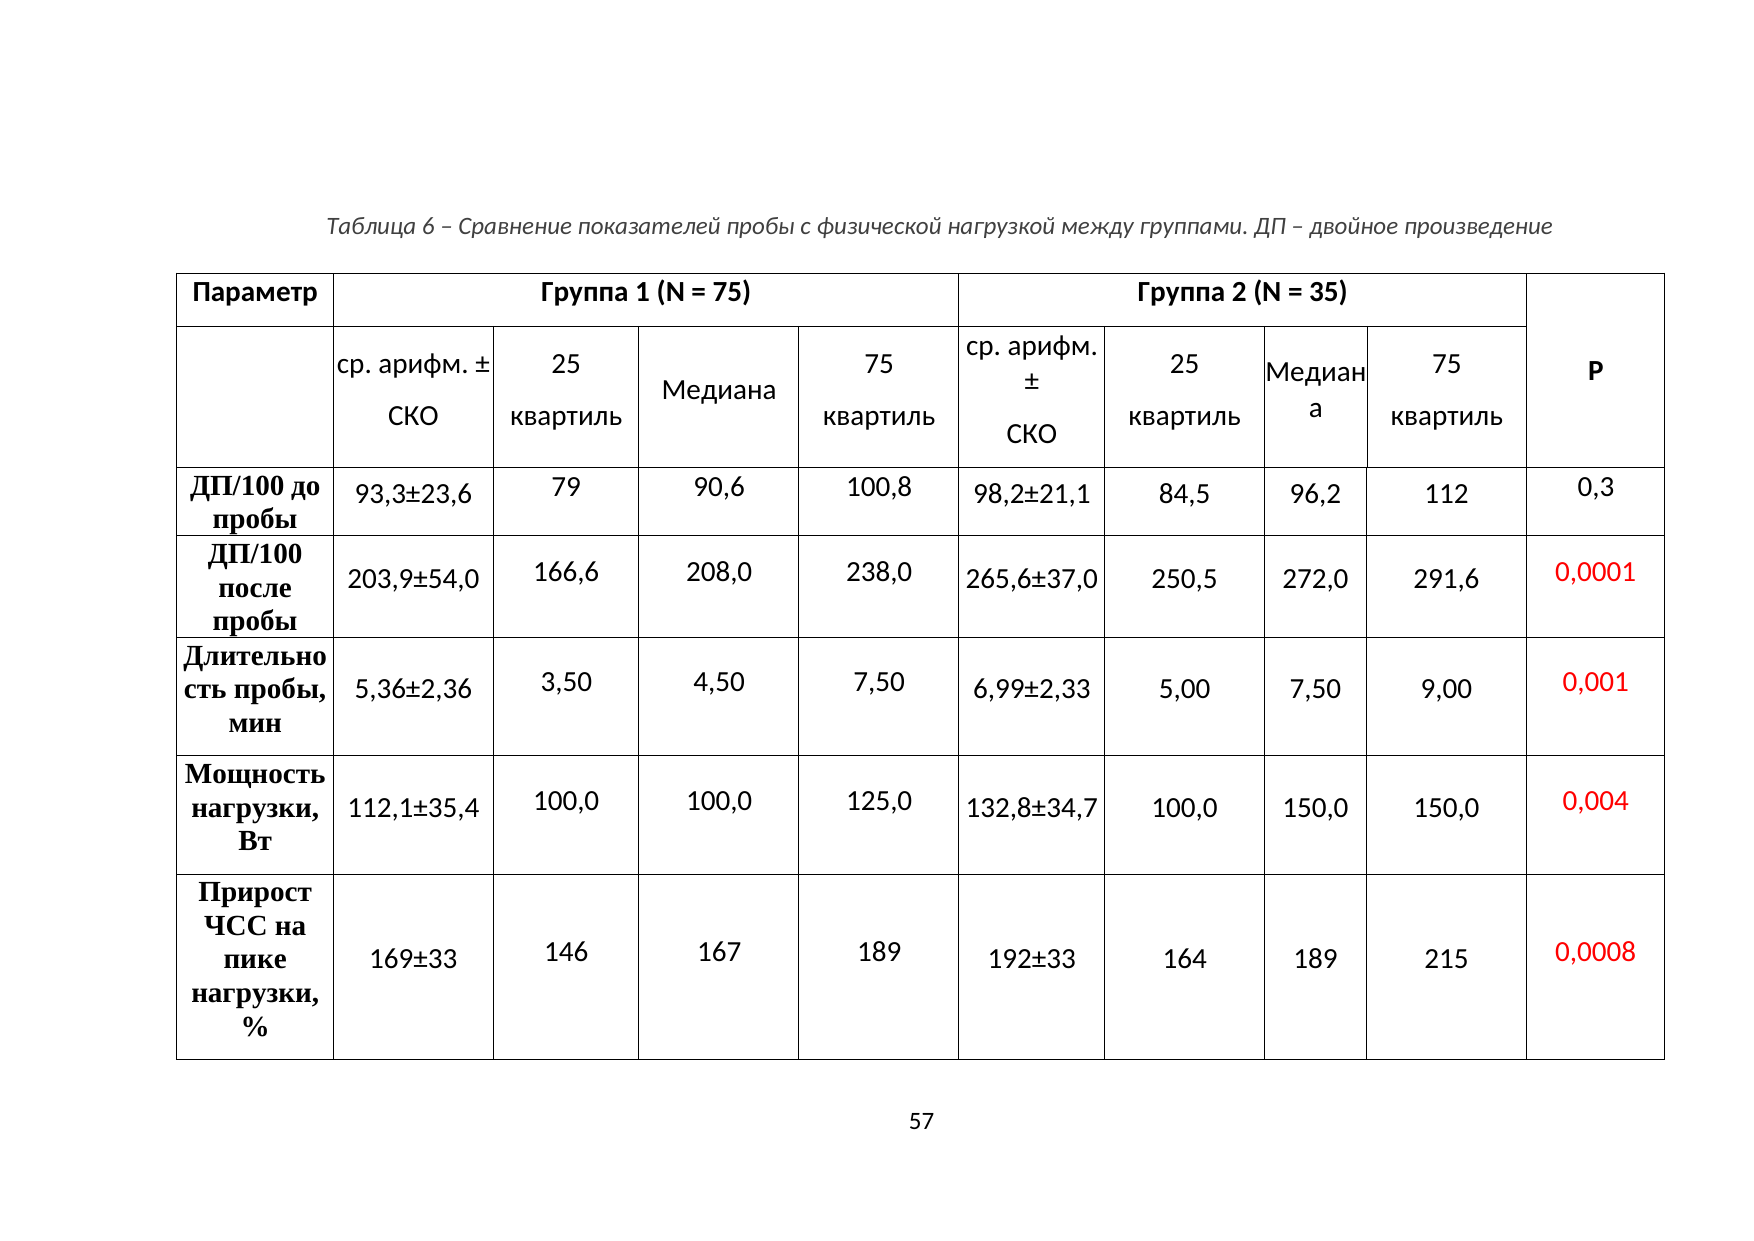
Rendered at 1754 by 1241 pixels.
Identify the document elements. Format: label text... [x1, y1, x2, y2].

table_cell 7,50 [1265, 638, 1366, 755]
text Таблица 6 – Сравнение показателей пробы с физической нагрузкой между группами. ДП – двойное произведение [252, 210, 1665, 241]
table_cell 84,5 [1105, 468, 1264, 535]
table_cell 291,6 [1367, 536, 1526, 637]
table_cell 75 квартиль [799, 327, 958, 467]
table_cell Прирост ЧСС на пике нагрузки, % [177, 875, 333, 1059]
table_cell 189 [1265, 875, 1366, 1059]
table_cell ср. арифм. ± СКО [334, 327, 493, 467]
table_cell 150,0 [1265, 756, 1366, 873]
table_cell 169±33 [334, 875, 493, 1059]
table_cell 166,6 [494, 536, 638, 637]
table_header P [1527, 274, 1664, 467]
table_cell 7,50 [799, 638, 958, 755]
table_cell 90,6 [639, 468, 798, 535]
table_cell 164 [1105, 875, 1264, 1059]
table_cell 0,3 [1527, 468, 1664, 535]
table_cell 272,0 [1265, 536, 1366, 637]
table_cell 3,50 [494, 638, 638, 755]
table_cell 100,0 [639, 756, 798, 873]
table_cell 150,0 [1367, 756, 1526, 873]
table_cell 75 квартиль [1368, 327, 1526, 467]
table_cell 9,00 [1367, 638, 1526, 755]
table_cell ДП/100 до пробы [177, 468, 333, 535]
table_cell 112,1±35,4 [334, 756, 493, 873]
table_cell 79 [494, 468, 638, 535]
table_header Параметр [177, 274, 333, 326]
table_cell 5,36±2,36 [334, 638, 493, 755]
table_cell 0,0001 [1527, 536, 1664, 637]
table_cell 100,0 [494, 756, 638, 873]
table_cell Медиана [639, 327, 798, 467]
table_cell 189 [799, 875, 958, 1059]
table_cell 100,8 [799, 468, 958, 535]
table_cell ср. арифм. ± СКО [959, 327, 1104, 467]
table_cell 238,0 [799, 536, 958, 637]
table_cell Мощность нагрузки, Вт [177, 756, 333, 873]
table_cell 167 [639, 875, 798, 1059]
table_cell 208,0 [639, 536, 798, 637]
table_cell 5,00 [1105, 638, 1264, 755]
table_cell Медиана [1265, 327, 1367, 467]
table_cell 98,2±21,1 [959, 468, 1104, 535]
table_cell 112 [1367, 468, 1526, 535]
table_cell [177, 327, 333, 467]
table_cell 132,8±34,7 [959, 756, 1104, 873]
table_cell 0,001 [1527, 638, 1664, 755]
table_cell 96,2 [1265, 468, 1366, 535]
table_cell 192±33 [959, 875, 1104, 1059]
table_cell 4,50 [639, 638, 798, 755]
table_cell 25 квартиль [1105, 327, 1264, 467]
table_cell 0,004 [1527, 756, 1664, 873]
table_cell 93,3±23,6 [334, 468, 493, 535]
table_cell 6,99±2,33 [959, 638, 1104, 755]
table_cell ДП/100 после пробы [177, 536, 333, 637]
table_cell Длительность пробы, мин [177, 638, 333, 755]
table_cell 215 [1367, 875, 1526, 1059]
table_cell 146 [494, 875, 638, 1059]
table_cell 250,5 [1105, 536, 1264, 637]
table_cell 25 квартиль [494, 327, 638, 467]
table_cell 203,9±54,0 [334, 536, 493, 637]
table_cell 265,6±37,0 [959, 536, 1104, 637]
table_header Группа 2 (N = 35) [959, 274, 1526, 326]
table_cell 125,0 [799, 756, 958, 873]
table_header Группа 1 (N = 75) [334, 274, 958, 326]
table_cell 0,0008 [1527, 875, 1664, 1059]
table_cell 100,0 [1105, 756, 1264, 873]
